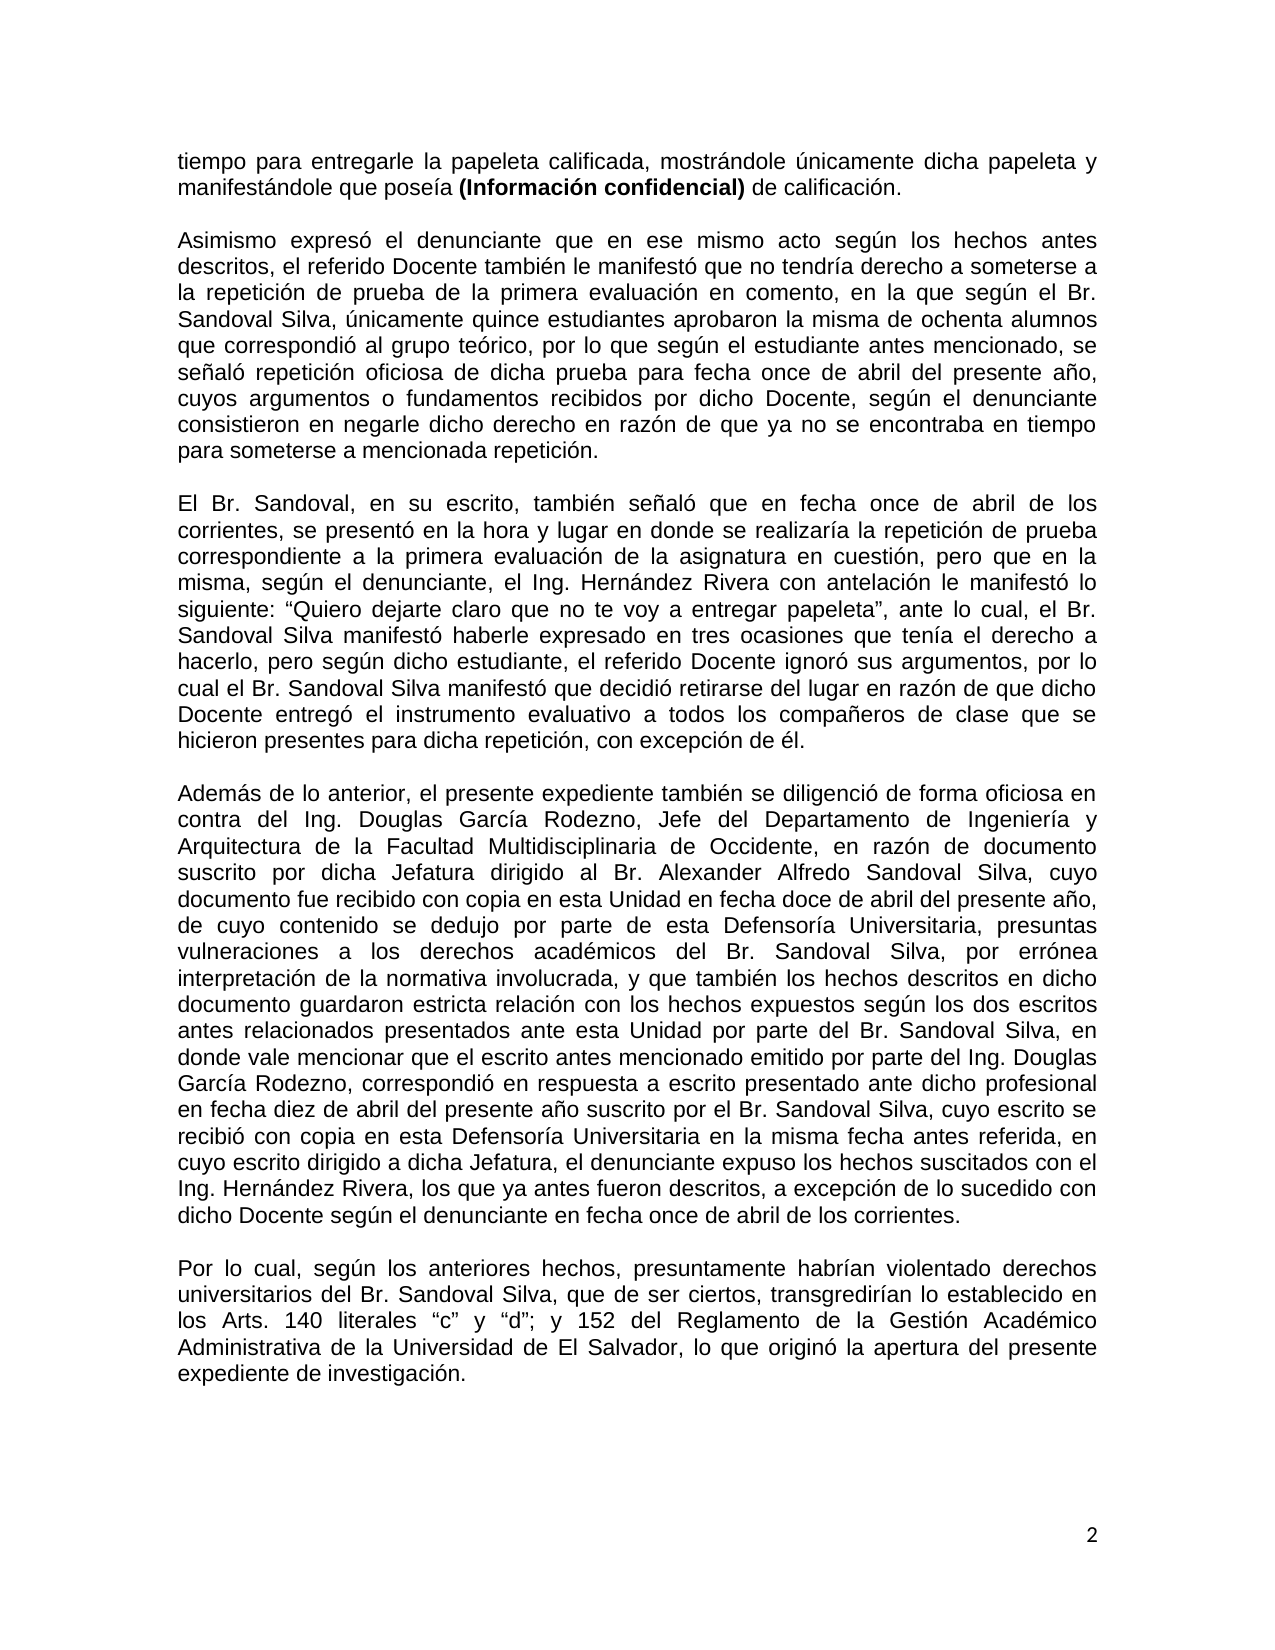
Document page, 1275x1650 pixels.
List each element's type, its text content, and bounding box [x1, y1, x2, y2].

text Por lo cual, según los anteriores hechos, presuntamente habrían violentado derechos universitarios del Br. Sandoval Silva, que de ser ciertos, transgredirían lo establecido en los Arts. 140 literales “c” y “d”; y 152 del Reglamento de la Gestión Académico Administrativa de la Universidad de El Salvador, lo que originó la apertura del presente expediente de investigación. [177, 1254, 1098, 1386]
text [177, 148, 1098, 200]
text Además de lo anterior, el presente expediente también se diligenció de forma oficiosa en contra del Ing. Douglas García Rodezno, Jefe del Departamento de Ingeniería y Arquitectura de la Facultad Multidisciplinaria de Occidente, en razón de documento suscrito por dicha Jefatura dirigido al Br. Alexander Alfredo Sandoval Silva, cuyo documento fue recibido con copia en esta Unidad en fecha doce de abril del presente año, de cuyo contenido se dedujo por parte de esta Defensoría Universitaria, presuntas vulneraciones a los derechos académicos del Br. Sandoval Silva, por errónea interpretación de la normativa involucrada, y que también los hechos descritos en dicho documento guardaron estricta relación con los hechos expuestos según los dos escritos antes relacionados presentados ante esta Unidad por parte del Br. Sandoval Silva, en donde vale mencionar que el escrito antes mencionado emitido por parte del Ing. Douglas García Rodezno, correspondió en respuesta a escrito presentado ante dicho profesional en fecha diez de abril del presente año suscrito por el Br. Sandoval Silva, cuyo escrito se recibió con copia en esta Defensoría Universitaria en la misma fecha antes referida, en cuyo escrito dirigido a dicha Jefatura, el denunciante expuso los hechos suscitados con el Ing. Hernández Rivera, los que ya antes fueron descritos, a excepción de lo sucedido con dicho Docente según el denunciante en fecha once de abril de los corrientes. [177, 780, 1098, 1228]
text Asimismo expresó el denunciante que en ese mismo acto según los hechos antes descritos, el referido Docente también le manifestó que no tendría derecho a someterse a la repetición de prueba de la primera evaluación en comento, en la que según el Br. Sandoval Silva, únicamente quince estudiantes aprobaron la misma de ochenta alumnos que correspondió al grupo teórico, por lo que según el estudiante antes mencionado, se señaló repetición oficiosa de dicha prueba para fecha once de abril del presente año, cuyos argumentos o fundamentos recibidos por dicho Docente, según el denunciante consistieron en negarle dicho derecho en razón de que ya no se encontraba en tiempo para someterse a mencionada repetición. [177, 227, 1098, 464]
text El Br. Sandoval, en su escrito, también señaló que en fecha once de abril de los corrientes, se presentó en la hora y lugar en donde se realizaría la repetición de prueba correspondiente a la primera evaluación de la asignatura en cuestión, pero que en la misma, según el denunciante, el Ing. Hernández Rivera con antelación le manifestó lo siguiente: “Quiero dejarte claro que no te voy a entregar papeleta”, ante lo cual, el Br. Sandoval Silva manifestó haberle expresado en tres ocasiones que tenía el derecho a hacerlo, pero según dicho estudiante, el referido Docente ignoró sus argumentos, por lo cual el Br. Sandoval Silva manifestó que decidió retirarse del lugar en razón de que dicho Docente entregó el instrumento evaluativo a todos los compañeros de clase que se hicieron presentes para dicha repetición, con excepción de él. [177, 490, 1098, 754]
